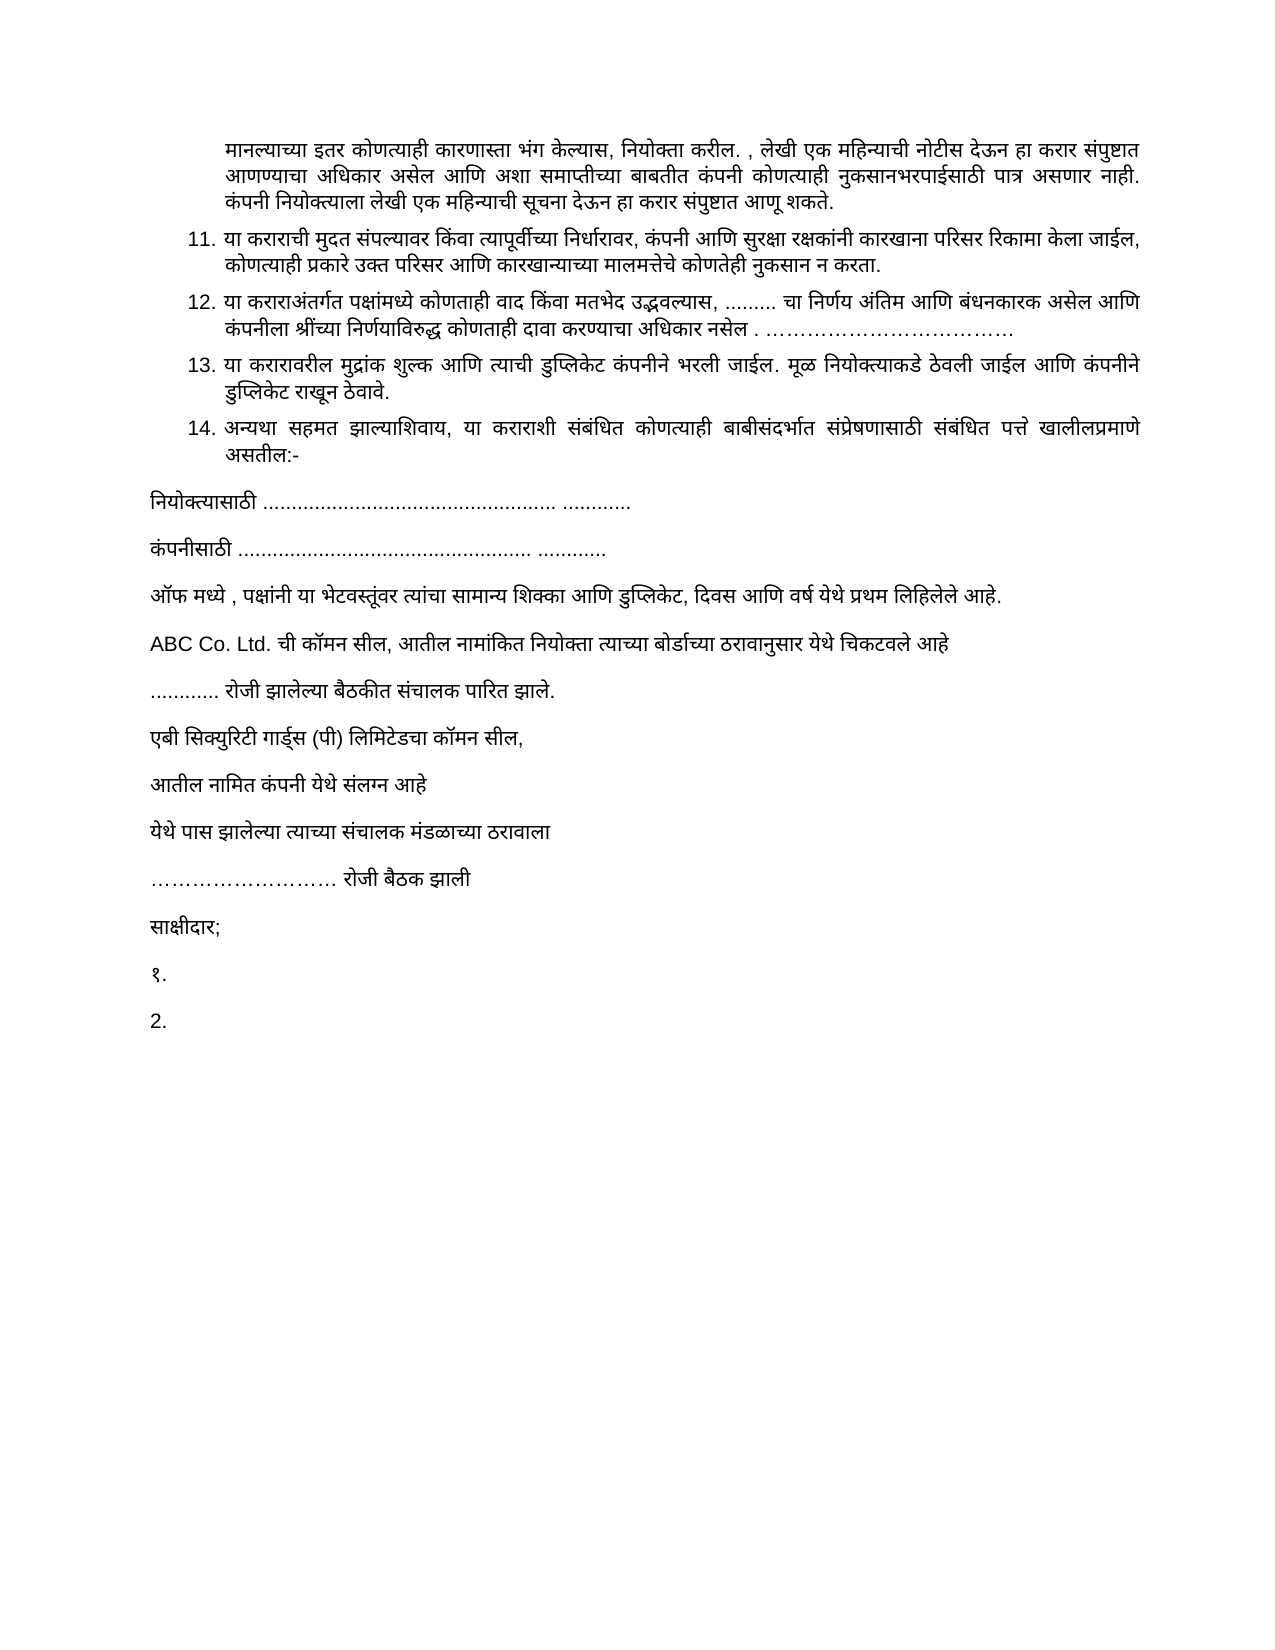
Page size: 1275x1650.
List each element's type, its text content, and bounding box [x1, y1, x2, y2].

text ऑफ मध्ये , पक्षांनी या भेटवस्तूंवर त्यांचा सामान्य शिक्का आणि डुप्लिकेट, दिवस आणि वर्ष येथे प्रथम लिहिलेले आहे. [150, 582, 1140, 608]
text १. [150, 959, 1140, 986]
text कंपनीसाठी ................................................... ............ [150, 534, 1140, 561]
text ……………………… रोजी बैठक झाली [150, 865, 1140, 891]
text येथे पास झालेल्या त्याच्या संचालक मंडळाच्या ठरावाला [150, 818, 1140, 844]
text आतील नामित कंपनी येथे संलग्न आहे [150, 771, 1140, 797]
text 14. अन्यथा सहमत झाल्याशिवाय, या कराराशी संबंधित कोणत्याही बाबीसंदर्भात संप्रेषणासाठी संबंधित पत्ते खालीलप्रमाणे असतील:- [187, 414, 1140, 467]
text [187, 135, 1140, 214]
text ............ रोजी झालेल्या बैठकीत संचालक पारित झाले. [150, 676, 1140, 702]
text ABC Co. Ltd. ची कॉमन सील, आतील नामांकित नियोक्ता त्याच्या बोर्डाच्या ठरावानुसार येथे चिकटवले आहे [150, 629, 1140, 655]
text एबी सिक्युरिटी गार्ड्स (पी) लिमिटेडचा कॉमन सील, [150, 723, 1140, 750]
text साक्षीदार; [150, 912, 1140, 938]
text 13. या करारावरील मुद्रांक शुल्क आणि त्याची डुप्लिकेट कंपनीने भरली जाईल. मूळ नियोक्त्याकडे ठेवली जाईल आणि कंपनीने डुप्लिकेट राखून ठेवावे. [187, 351, 1140, 403]
text 12. या कराराअंतर्गत पक्षांमध्ये कोणताही वाद किंवा मतभेद उद्भवल्यास, ......... चा निर्णय अंतिम आणि बंधनकारक असेल आणि कंपनीला श्रींच्या निर्णयाविरुद्ध कोणताही दावा करण्याचा अधिकार नसेल . ……………………………… [187, 288, 1140, 340]
text नियोक्त्यासाठी ................................................... ............ [150, 487, 1140, 514]
text 11. या कराराची मुदत संपल्यावर किंवा त्यापूर्वीच्या निर्धारावर, कंपनी आणि सुरक्षा रक्षकांनी कारखाना परिसर रिकामा केला जाईल, कोणत्याही प्रकारे उक्त परिसर आणि कारखान्याच्या मालमत्तेचे कोणतेही नुकसान न करता. [187, 224, 1140, 277]
text 2. [150, 1006, 1140, 1033]
